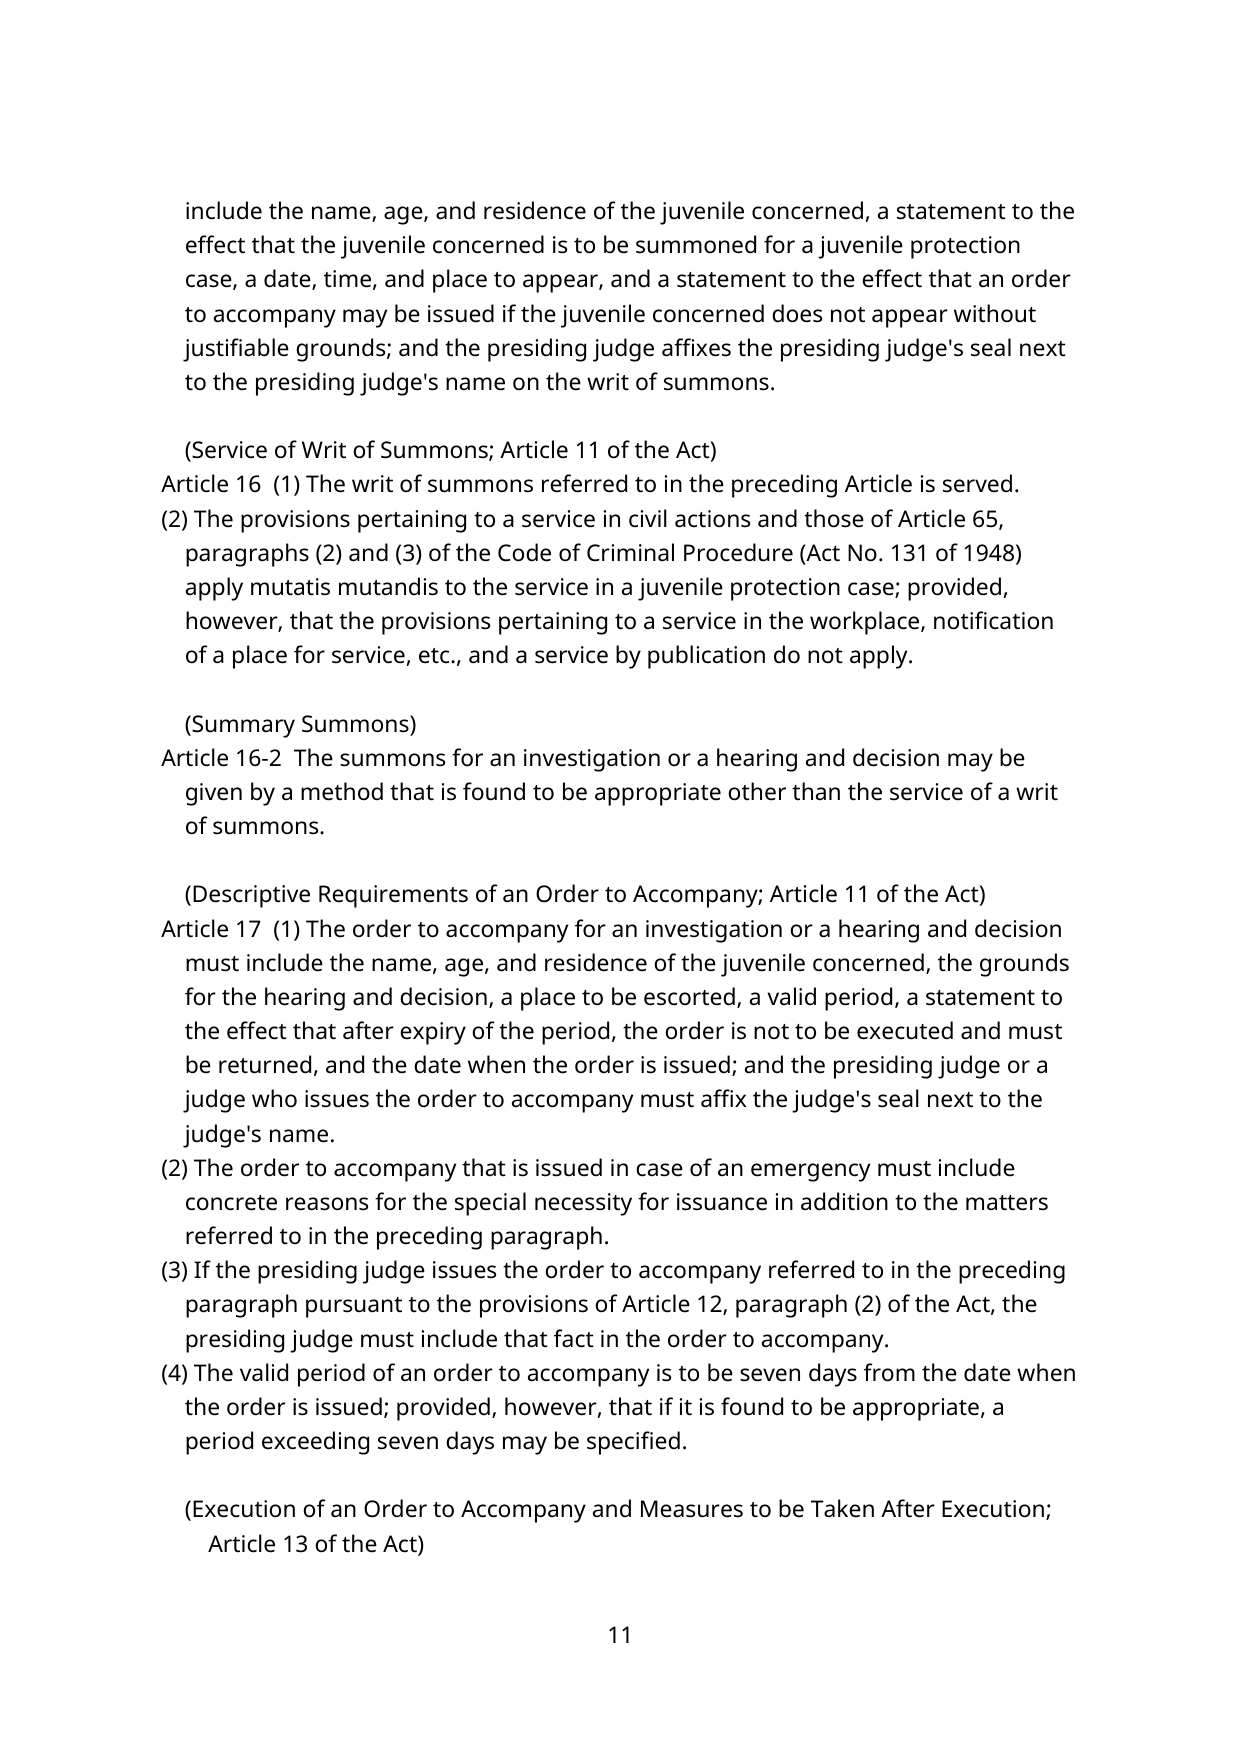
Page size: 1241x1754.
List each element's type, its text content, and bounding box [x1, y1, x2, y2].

text (2) The provisions pertaining to a service in civil actions and those of Article 65, paragraphs (2) and (3) of the Code of Criminal Procedure (Act No. 131 of 1948) apply mutatis mutandis to the service in a juvenile protection case; provided, however, that the provisions pertaining to a service in the workplace, notification of a place for service, etc., and a service by publication do not apply. [161, 501, 1079, 672]
text (Summary Summons) [184, 706, 1079, 740]
text (3) If the presiding judge issues the order to accompany referred to in the preceding paragraph pursuant to the provisions of Article 12, paragraph (2) of the Act, the presiding judge must include that fact in the order to accompany. [161, 1253, 1079, 1355]
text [161, 194, 1079, 399]
text Article 17 (1) The order to accompany for an investigation or a hearing and decision must include the name, age, and residence of the juvenile concerned, the grounds for the hearing and decision, a place to be escorted, a valid period, a statement to the effect that after expiry of the period, the order is not to be executed and must be returned, and the date when the order is issued; and the presiding judge or a judge who issues the order to accompany must affix the judge's seal next to the judge's name. [161, 911, 1079, 1150]
text (Service of Writ of Summons; Article 11 of the Act) [184, 433, 1079, 467]
text (2) The order to accompany that is issued in case of an emergency must include concrete reasons for the special necessity for issuance in addition to the matters referred to in the preceding paragraph. [161, 1150, 1079, 1253]
text Article 16 (1) The writ of summons referred to in the preceding Article is served. [161, 467, 1079, 501]
text Article 16-2 The summons for an investigation or a hearing and decision may be given by a method that is found to be appropriate other than the service of a writ of summons. [161, 740, 1079, 843]
text (4) The valid period of an order to accompany is to be seven days from the date when the order is issued; provided, however, that if it is found to be appropriate, a period exceeding seven days may be specified. [161, 1355, 1079, 1458]
text (Descriptive Requirements of an Order to Accompany; Article 11 of the Act) [184, 877, 1079, 911]
text (Execution of an Order to Accompany and Measures to be Taken After Execution; Article 13 of the Act) [184, 1492, 1079, 1560]
